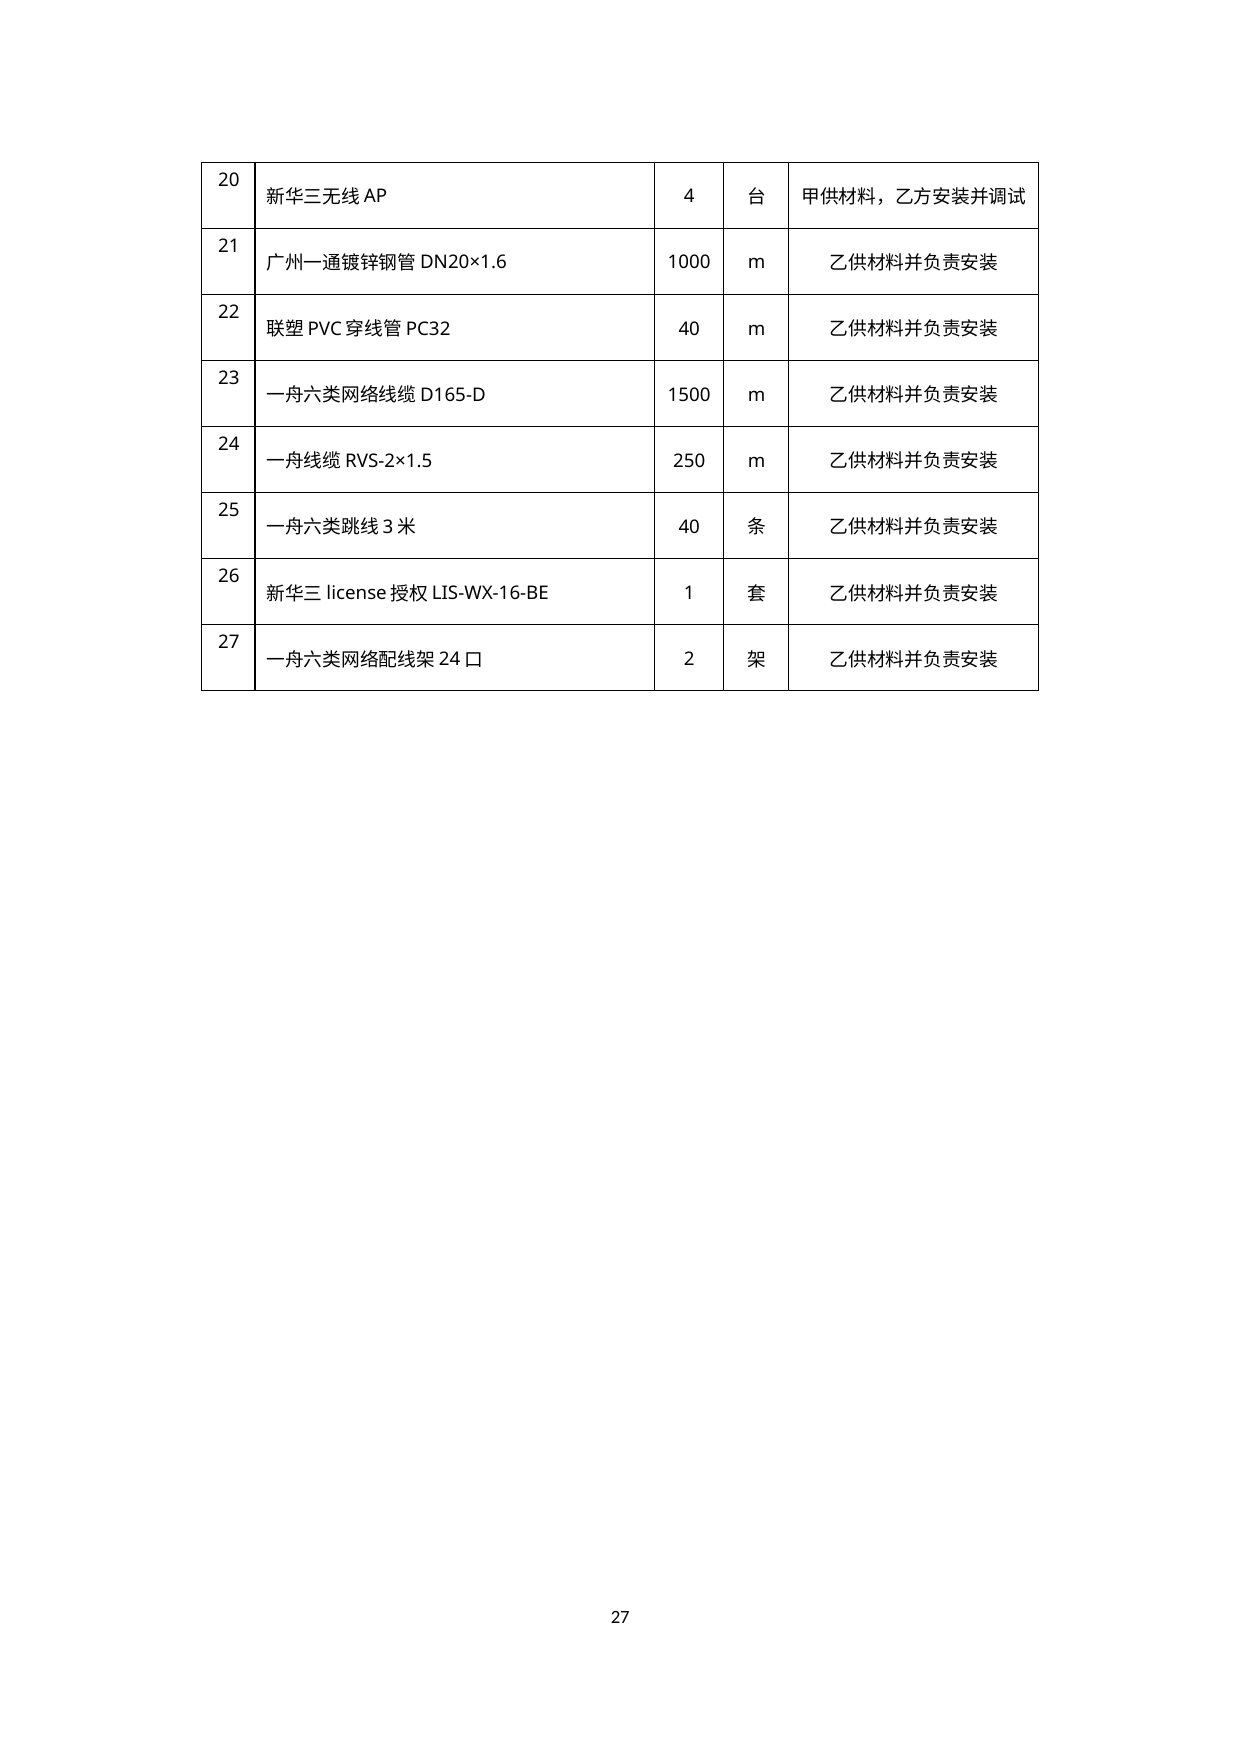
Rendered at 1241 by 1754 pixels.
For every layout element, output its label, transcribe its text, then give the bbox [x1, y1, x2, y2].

table_cell 新华三无线AP [256, 163, 654, 228]
table_cell 新华三license授权LIS-WX-16-BE [256, 559, 654, 624]
table_cell 乙供材料并负责安装 [789, 625, 1038, 690]
table_cell 一舟线缆RVS-2×1.5 [256, 427, 654, 492]
table_cell 4 [655, 163, 723, 228]
table_cell 广州一通镀锌钢管DN20×1.6 [256, 229, 654, 294]
table_cell [202, 295, 254, 360]
table_cell 乙供材料并负责安装 [789, 229, 1038, 294]
table_cell 甲供材料，乙方安装并调试 [789, 163, 1038, 228]
table_cell 套 [724, 559, 788, 624]
table_cell [202, 229, 254, 294]
table_cell m [724, 295, 788, 360]
table_cell 一舟六类跳线3米 [256, 493, 654, 558]
table_cell 40 [655, 493, 723, 558]
table_cell 40 [655, 295, 723, 360]
table_cell 1 [655, 559, 723, 624]
table_cell [202, 163, 254, 228]
table_cell 乙供材料并负责安装 [789, 493, 1038, 558]
table_cell m [724, 427, 788, 492]
table_cell 条 [724, 493, 788, 558]
table_cell 台 [724, 163, 788, 228]
table_cell [202, 361, 254, 426]
table_cell 一舟六类网络线缆D165-D [256, 361, 654, 426]
table_cell [202, 427, 254, 492]
table_cell 架 [724, 625, 788, 690]
table_cell [202, 625, 254, 690]
table_cell 2 [655, 625, 723, 690]
table_cell [202, 559, 254, 624]
table_cell 乙供材料并负责安装 [789, 427, 1038, 492]
table_cell 联塑PVC穿线管PC32 [256, 295, 654, 360]
table_cell m [724, 361, 788, 426]
table_cell 1500 [655, 361, 723, 426]
table_cell 乙供材料并负责安装 [789, 295, 1038, 360]
table_cell 乙供材料并负责安装 [789, 361, 1038, 426]
table_cell 乙供材料并负责安装 [789, 559, 1038, 624]
table_cell 250 [655, 427, 723, 492]
table_cell 1000 [655, 229, 723, 294]
table_cell 一舟六类网络配线架24口 [256, 625, 654, 690]
table_cell [202, 493, 254, 558]
table_cell m [724, 229, 788, 294]
